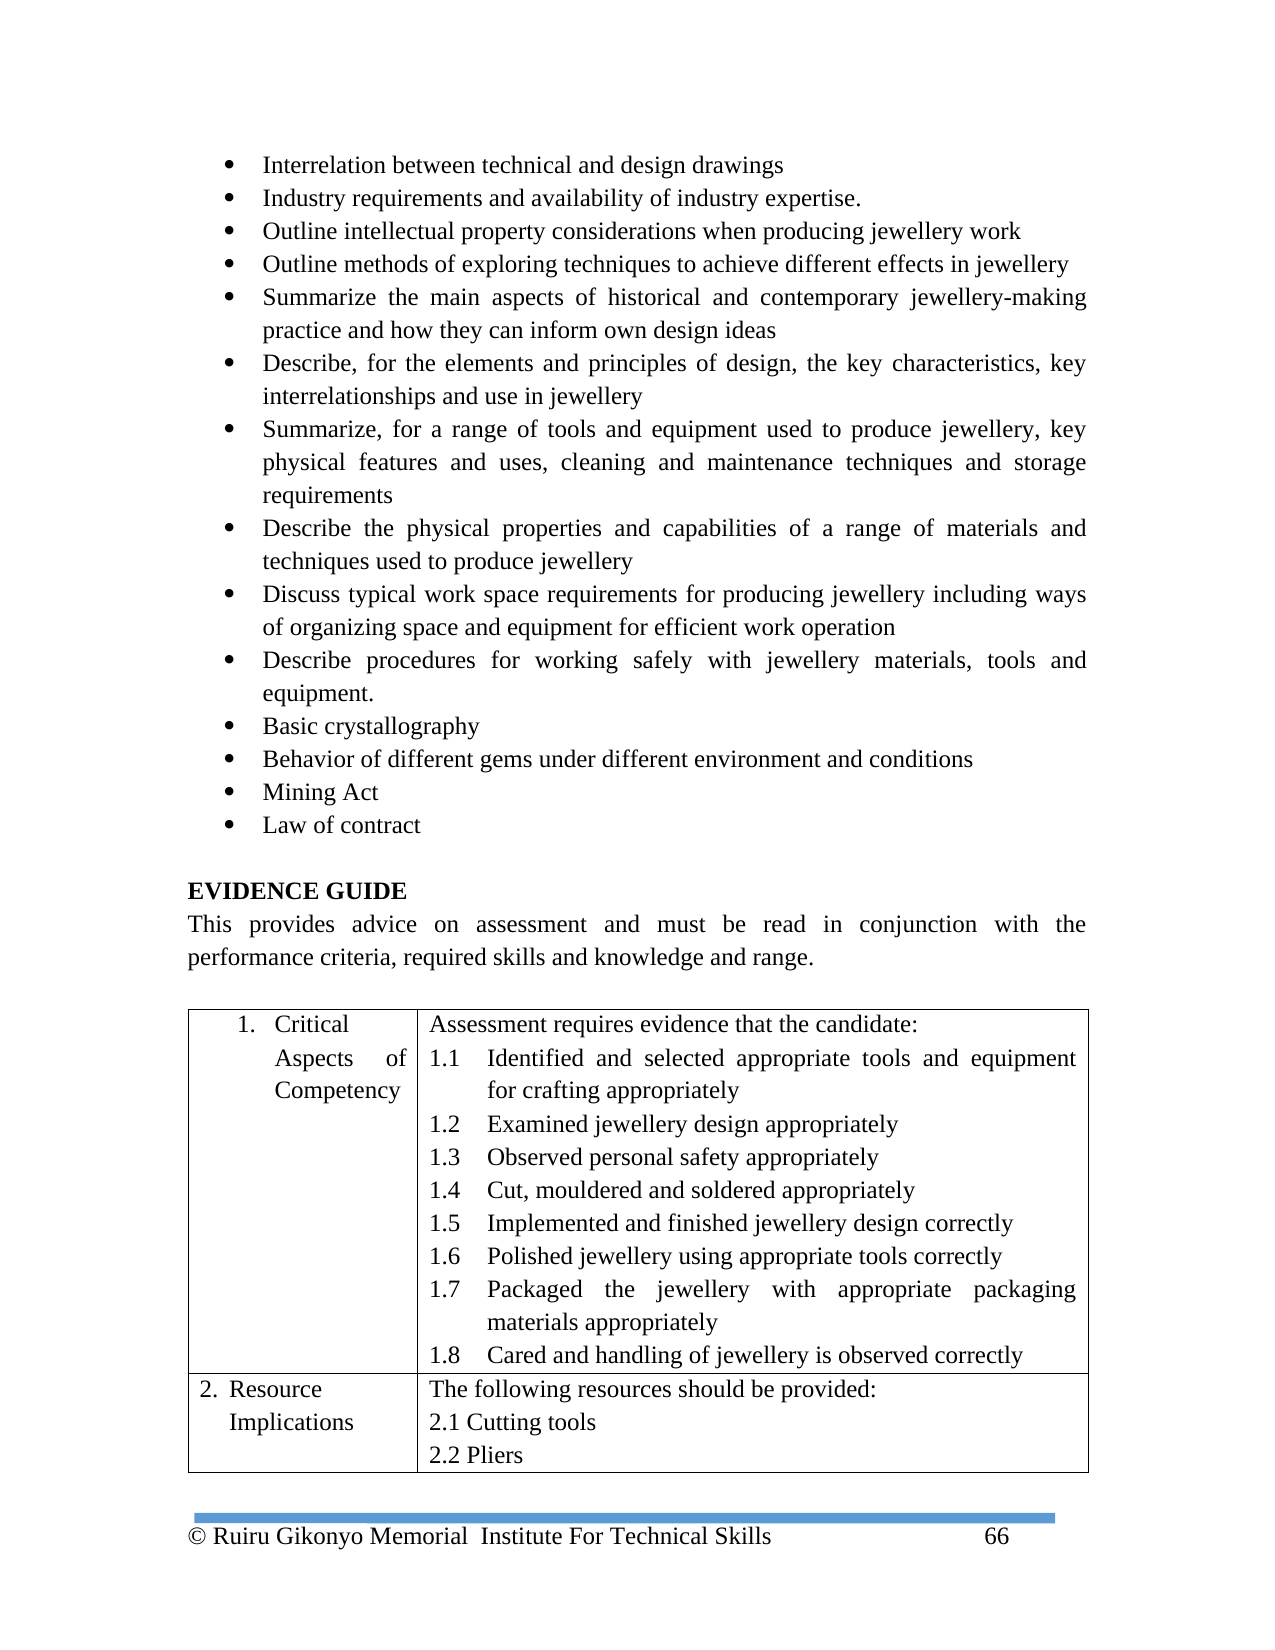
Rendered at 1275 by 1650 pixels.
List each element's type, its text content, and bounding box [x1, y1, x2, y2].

text This provides advice on assessment and must be read in conjunction with the performance criteria, required skills and knowledge and range. [187, 909, 1087, 971]
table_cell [189, 1374, 417, 1472]
table_header Critical Aspects of Competency [189, 1010, 417, 1373]
table_header Assessment requires evidence that the candidate: Identified and selected appropriate tools and equipment for crafting appropriately Examined jewellery design appropriately Observed personal safety appropriately Cut, mouldered and soldered appropriately Implemented and finished jewellery design correctly Polished jewellery using appropriate tools correctly Packaged the jewellery with appropriate packaging materials appropriately Cared and handling of jewellery is observed correctly [418, 1010, 1088, 1373]
list Describe procedures for working safely with jewellery materials, tools and equipment. [225, 645, 1087, 707]
list Behavior of different gems under different environment and conditions [225, 744, 1087, 773]
list Discuss typical work space requirements for producing jewellery including ways of organizing space and equipment for efficient work operation [225, 579, 1087, 641]
list Interrelation between technical and design drawings [225, 150, 1087, 179]
list Outline intellectual property considerations when producing jewellery work [225, 216, 1087, 245]
list Outline methods of exploring techniques to achieve different effects in jewellery [225, 249, 1087, 278]
list Describe, for the elements and principles of design, the key characteristics, key interrelationships and use in jewellery [225, 348, 1087, 410]
list Mining Act [225, 777, 1087, 806]
list Law of contract [225, 810, 1087, 839]
list Describe the physical properties and capabilities of a range of materials and techniques used to produce jewellery [225, 513, 1087, 575]
text EVIDENCE GUIDE [187, 876, 1087, 905]
list Basic crystallography [225, 711, 1087, 740]
list Industry requirements and availability of industry expertise. [225, 183, 1087, 212]
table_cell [418, 1374, 1088, 1472]
list Summarize, for a range of tools and equipment used to produce jewellery, key physical features and uses, cleaning and maintenance techniques and storage requirements [225, 414, 1087, 509]
list Summarize the main aspects of historical and contemporary jewellery-making practice and how they can inform own design ideas [225, 282, 1087, 344]
